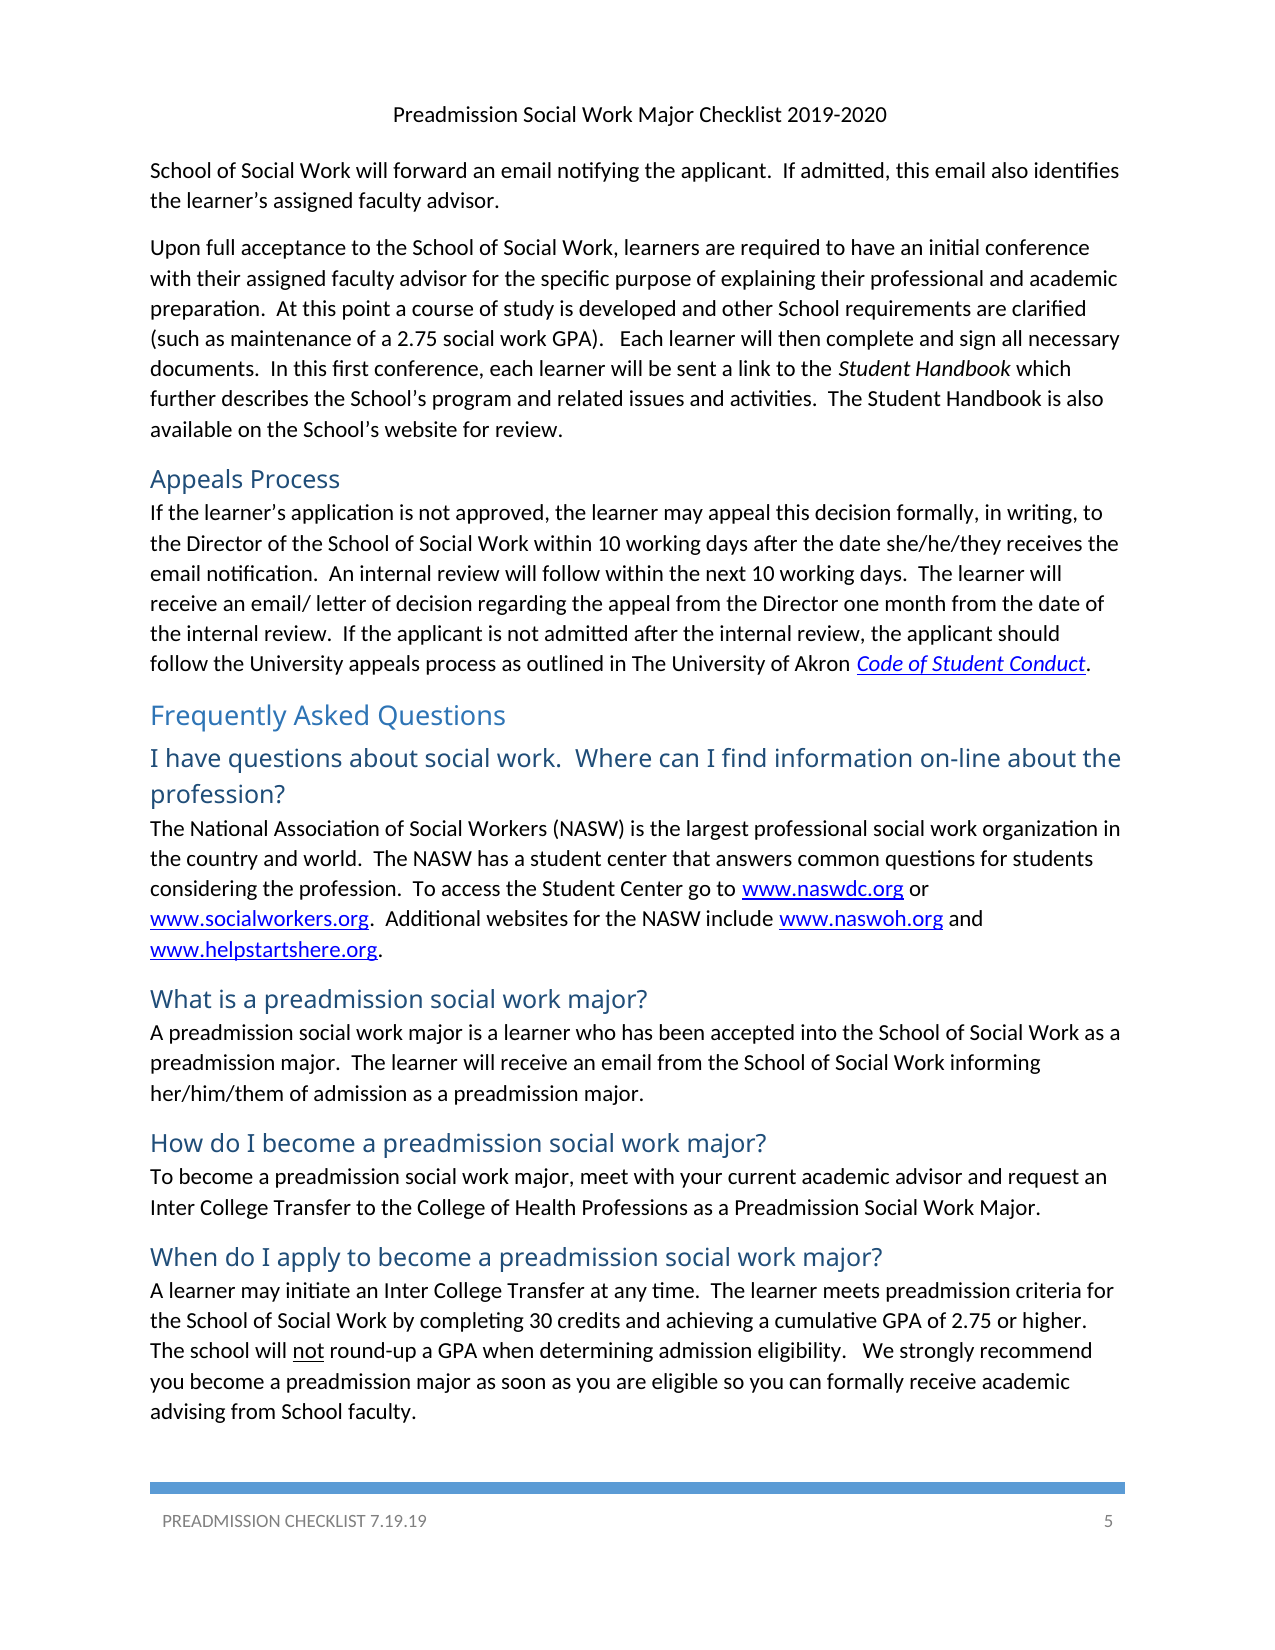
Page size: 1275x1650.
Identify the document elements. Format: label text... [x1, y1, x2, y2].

text A preadmission social work major is a learner who has been accepted into the School of Social Work as a preadmission major. The learner will receive an email from the School of Social Work informing her/him/them of admission as a preadmission major. [150, 1018, 1125, 1107]
text If the learner’s application is not approved, the learner may appeal this decision formally, in writing, to the Director of the School of Social Work within 10 working days after the date she/he/they receives the email notification. An internal review will follow within the next 10 working days. The learner will receive an email/ letter of decision regarding the appeal from the Director one month from the date of the internal review. If the applicant is not admitted after the internal review, the applicant should follow the University appeals process as outlined in The University of Akron Code of Student Conduct. [150, 498, 1125, 677]
subtitle Frequently Asked Questions [150, 696, 1125, 733]
subtitle When do I apply to become a preadmission social work major? [150, 1239, 1125, 1273]
text A learner may initiate an Inter College Transfer at any time. The learner meets preadmission criteria for the School of Social Work by completing 30 credits and achieving a cumulative GPA of 2.75 or higher. The school will not round-up a GPA when determining admission eligibility. We strongly recommend you become a preadmission major as soon as you are eligible so you can formally receive academic advising from School faculty. [150, 1276, 1125, 1425]
text The National Association of Social Workers (NASW) is the largest professional social work organization in the country and world. The NASW has a student center that answers common questions for students considering the profession. To access the Student Center go to www.naswdc.org or www.socialworkers.org. Additional websites for the NASW include www.naswoh.org and www.helpstartshere.org. [150, 814, 1125, 963]
text Upon full acceptance to the School of Social Work, learners are required to have an initial conference with their assigned faculty advisor for the specific purpose of explaining their professional and academic preparation. At this point a course of study is developed and other School requirements are clarified (such as maintenance of a 2.75 social work GPA). Each learner will then complete and sign all necessary documents. In this first conference, each learner will be sent a link to the Student Handbook which further describes the School’s program and related issues and activities. The Student Handbook is also available on the School’s website for review. [150, 233, 1125, 443]
subtitle I have questions about social work. Where can I find information on-line about the profession? [150, 740, 1125, 811]
text To become a preadmission social work major, meet with your current academic advisor and request an Inter College Transfer to the College of Health Professions as a Preadmission Social Work Major. [150, 1162, 1125, 1221]
subtitle What is a preadmission social work major? [150, 982, 1125, 1016]
subtitle Appeals Process [150, 462, 1125, 496]
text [150, 156, 1125, 215]
subtitle How do I become a preadmission social work major? [150, 1126, 1125, 1160]
